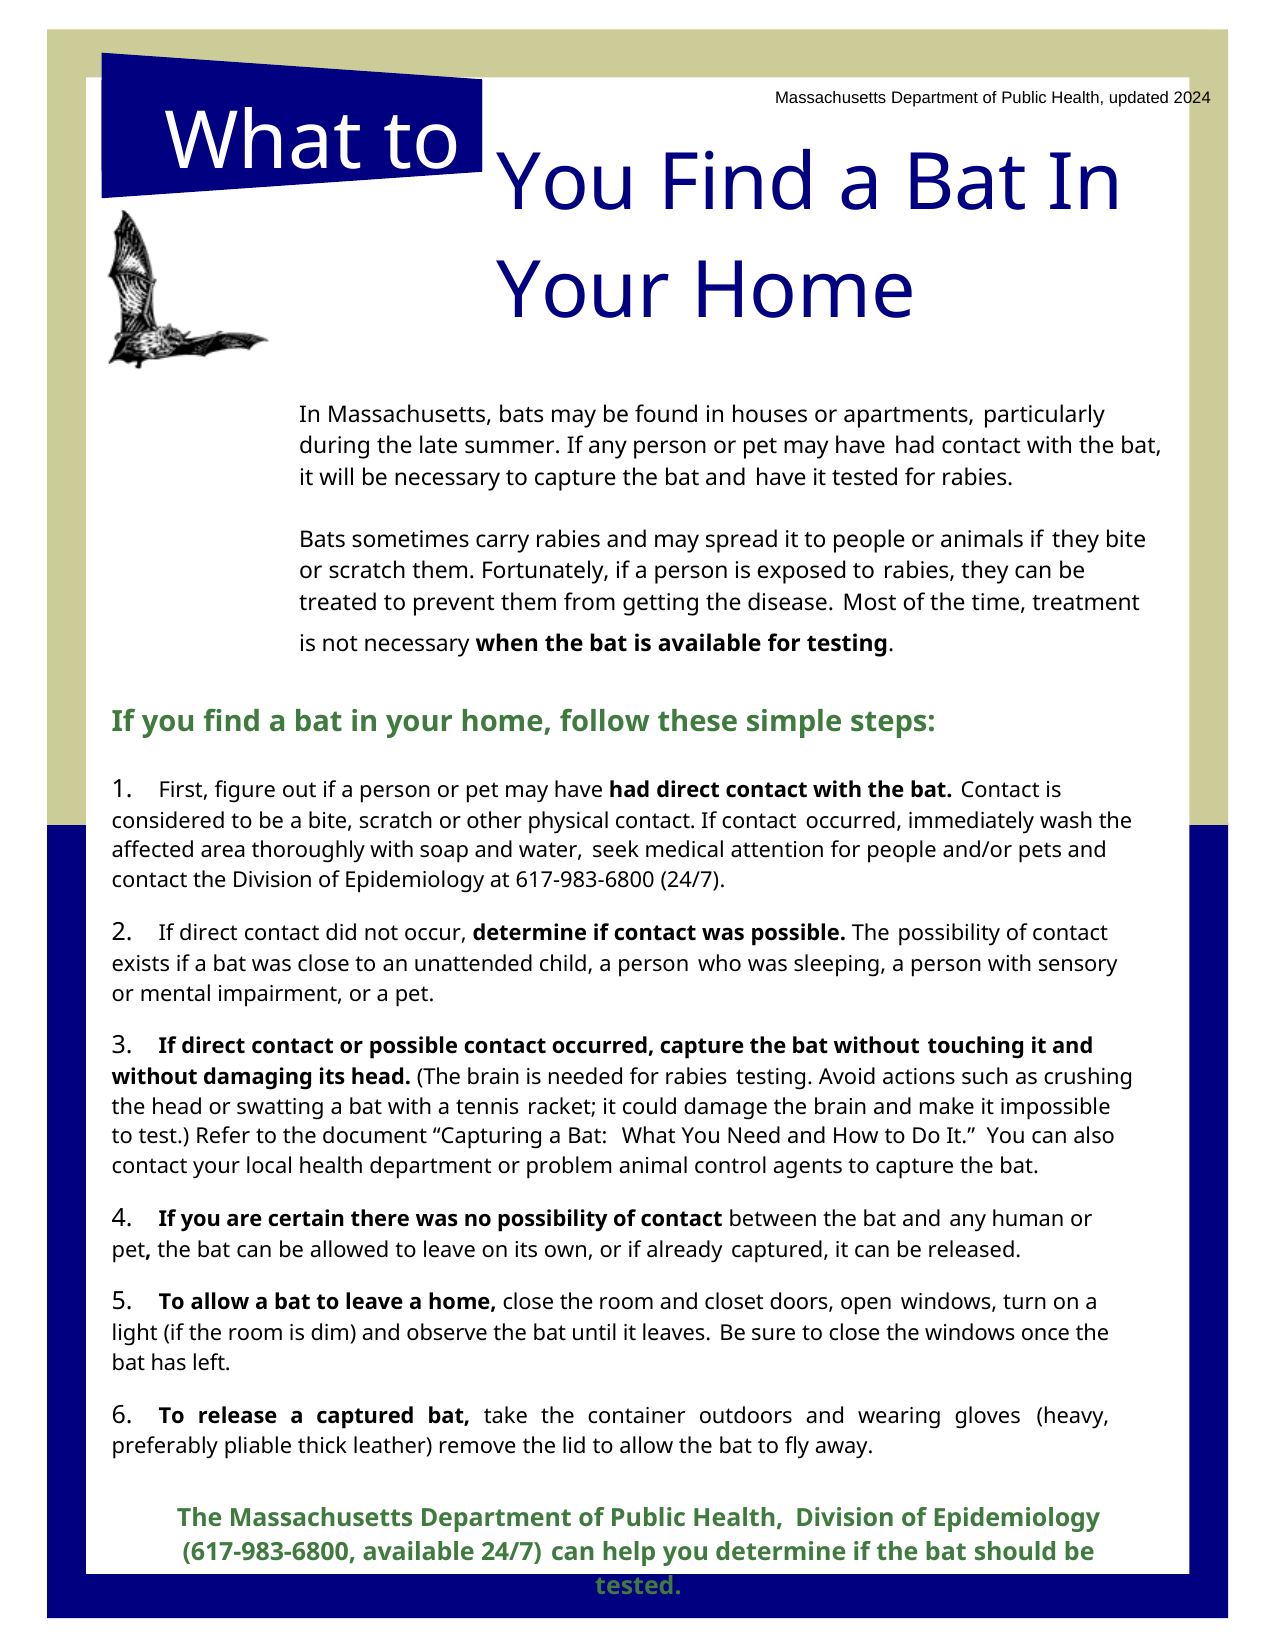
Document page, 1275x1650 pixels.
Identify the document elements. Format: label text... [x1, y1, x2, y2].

text The Massachusetts Department of Public Health, Division of Epidemiology (617-983-6800, available 24/7) can help you determine if the bat should be tested. [153, 1499, 1124, 1601]
list If direct contact did not occur, determine if contact was possible. The possibility of contact exists if a bat was close to an unattended child, a person who was sleeping, a person with sensory or mental impairment, or a pet. [111, 914, 1117, 1007]
list To release a captured bat, take the container outdoors and wearing gloves (heavy, preferably pliable thick leather) remove the lid to allow the bat to fly away. [111, 1396, 1109, 1460]
text Massachusetts Department of Public Health, updated 2024 [480, 88, 1231, 107]
text In Massachusetts, bats may be found in houses or apartments, particularly during the late summer. If any person or pet may have had contact with the bat, it will be necessary to capture the bat and have it tested for rabies. [299, 398, 1162, 492]
list First, figure out if a person or pet may have had direct contact with the bat. Contact is considered to be a bite, scratch or other physical contact. If contact occurred, immediately wash the affected area thoroughly with soap and water, seek medical attention for people and/or pets and contact the Division of Epidemiology at 617-983-6800 (24/7). [111, 771, 1137, 894]
picture [106, 209, 270, 370]
text What to Do if [164, 83, 476, 301]
list If you are certain there was no possibility of contact between the bat and any human or pet, the bat can be allowed to leave on its own, or if already captured, it can be released. [111, 1199, 1137, 1263]
text Bats sometimes carry rabies and may spread it to people or animals if they bite or scratch them. Fortunately, if a person is exposed to rabies, they can be treated to prevent them from getting the disease. Most of the time, treatment is not necessary when the bat is available for testing. [299, 523, 1162, 661]
text You Find a Bat In Your Home [496, 125, 1231, 341]
list If direct contact or possible contact occurred, capture the bat without touching it and without damaging its head. (The brain is needed for rabies testing. Avoid actions such as crushing the head or swatting a bat with a tennis racket; it could damage the brain and make it impossible to test.) Refer to the document “Capturing a Bat: What You Need and How to Do It.” You can also contact your local health department or problem animal control agents to capture the bat. [111, 1027, 1135, 1180]
list To allow a bat to leave a home, close the room and closet doors, open windows, turn on a light (if the room is dim) and observe the bat until it leaves. Be sure to close the windows once the bat has left. [111, 1283, 1141, 1377]
text If you find a bat in your home, follow these simple steps: [111, 701, 1231, 740]
